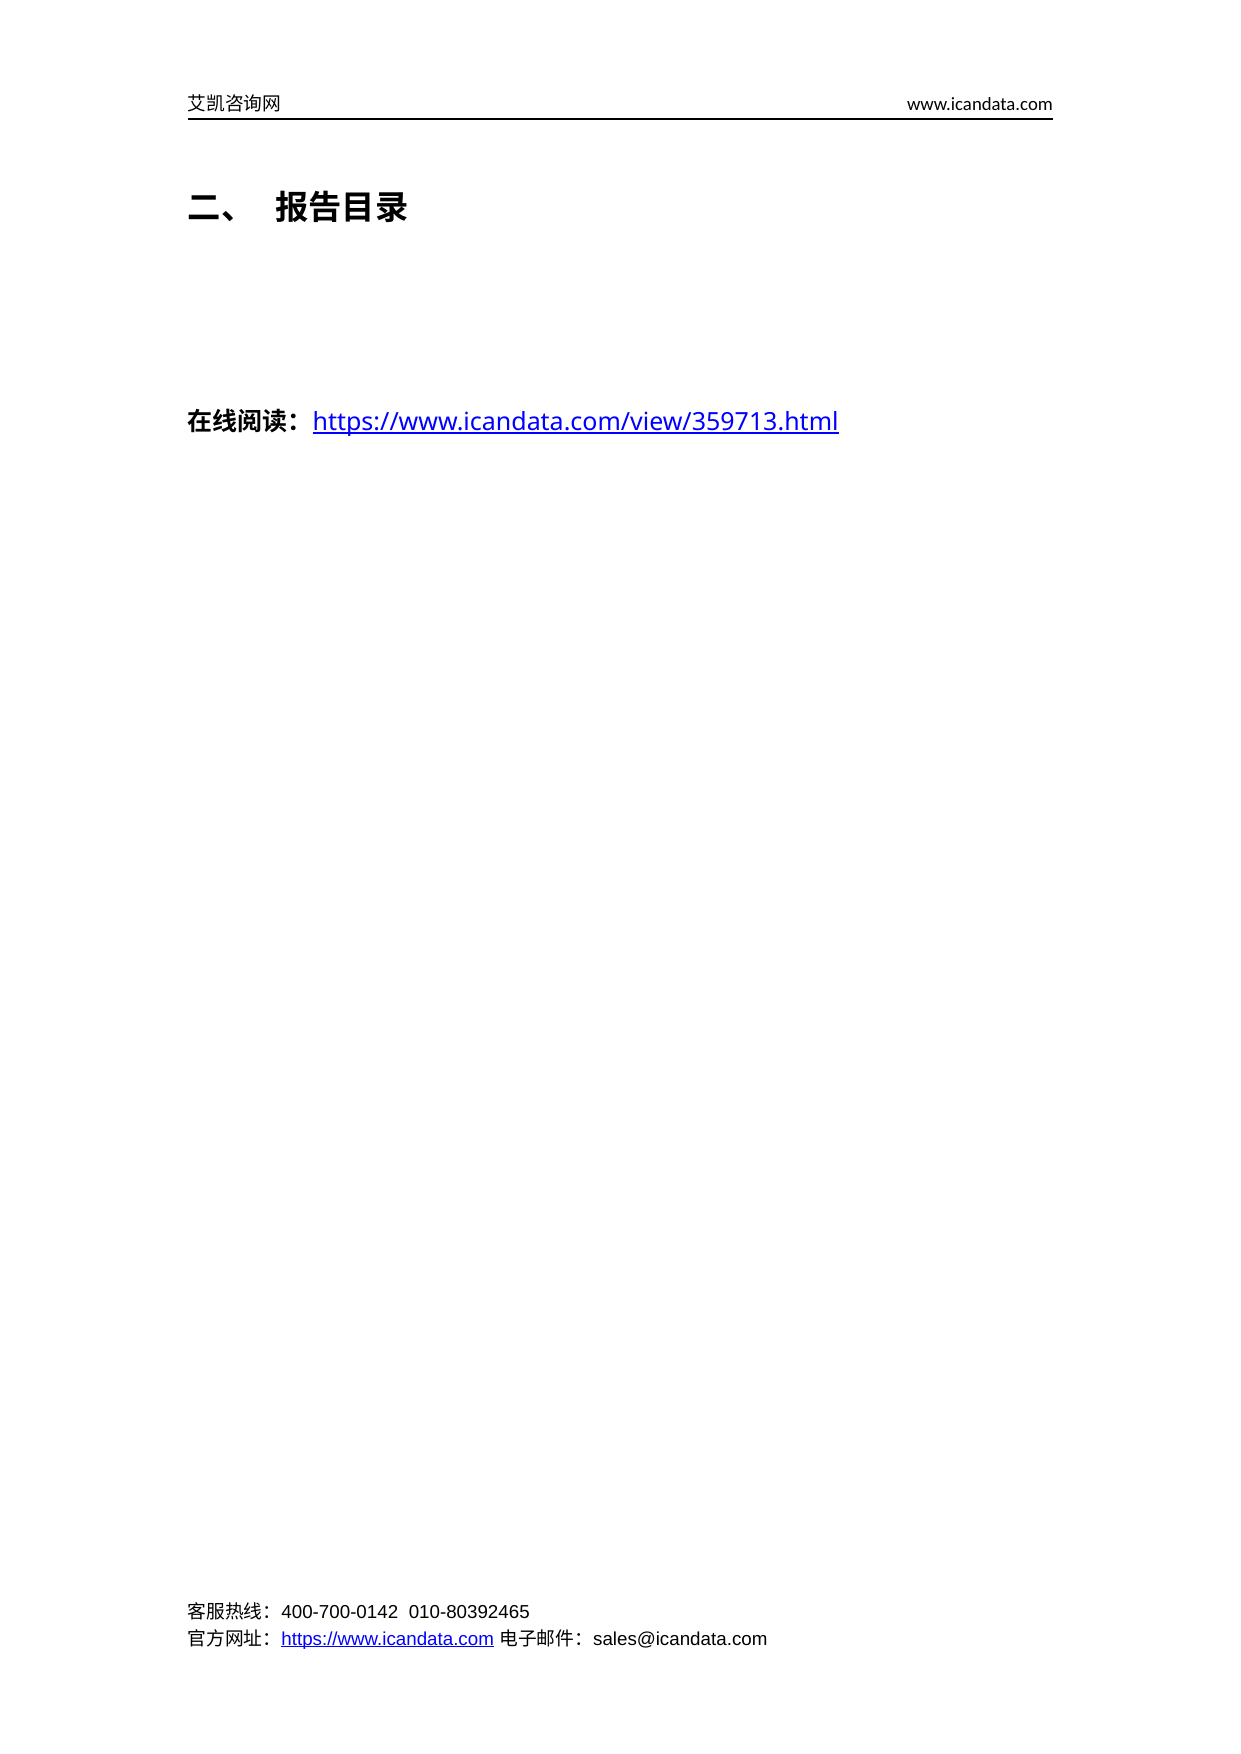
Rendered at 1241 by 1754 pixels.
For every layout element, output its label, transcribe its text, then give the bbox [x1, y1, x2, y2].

subtitle 报告目录 [187, 172, 1053, 237]
text 在线阅读：https://www.icandata.com/view/359713.html [187, 387, 1053, 452]
